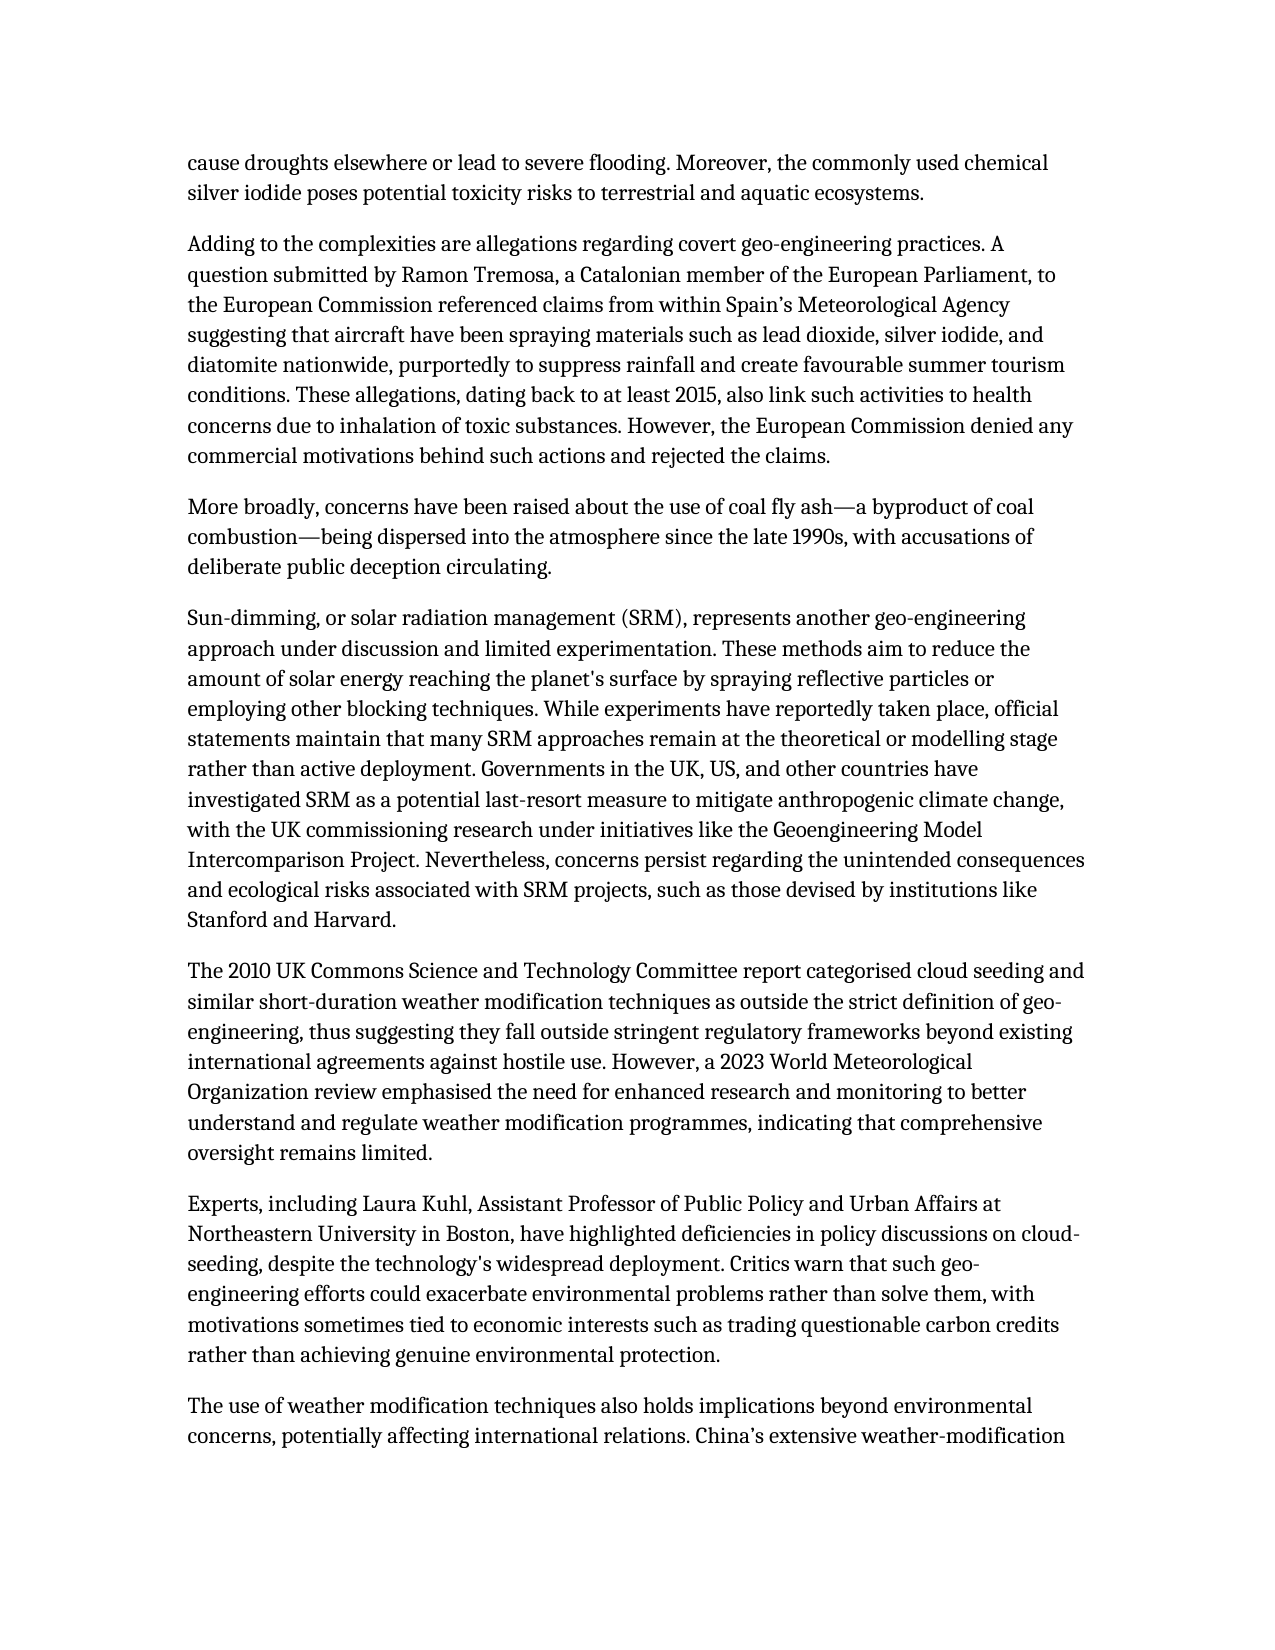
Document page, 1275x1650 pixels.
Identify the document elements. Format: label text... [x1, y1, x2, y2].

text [187, 1393, 1087, 1449]
text Adding to the complexities are allegations regarding covert geo-engineering practices. A question submitted by Ramon Tremosa, a Catalonian member of the European Parliament, to the European Commission referenced claims from within Spain’s Meteorological Agency suggesting that aircraft have been spraying materials such as lead dioxide, silver iodide, and diatomite nationwide, purportedly to suppress rainfall and create favourable summer tourism conditions. These allegations, dating back to at least 2015, also link such activities to health concerns due to inhalation of toxic substances. However, the European Commission denied any commercial motivations behind such actions and rejected the claims. [187, 231, 1087, 469]
text More broadly, concerns have been raised about the use of coal fly ash—a byproduct of coal combustion—being dispersed into the atmosphere since the late 1990s, with accusations of deliberate public deception circulating. [187, 494, 1087, 581]
text Sun-dimming, or solar radiation management (SRM), represents another geo-engineering approach under discussion and limited experimentation. These methods aim to reduce the amount of solar energy reaching the planet's surface by spraying reflective particles or employing other blocking techniques. While experiments have reportedly taken place, official statements maintain that many SRM approaches remain at the theoretical or modelling stage rather than active deployment. Governments in the UK, US, and other countries have investigated SRM as a potential last-resort measure to mitigate anthropogenic climate change, with the UK commissioning research under initiatives like the Geoengineering Model Intercomparison Project. Nevertheless, concerns persist regarding the unintended consequences and ecological risks associated with SRM projects, such as those devised by institutions like Stanford and Harvard. [187, 605, 1087, 934]
text The 2010 UK Commons Science and Technology Committee report categorised cloud seeding and similar short-duration weather modification techniques as outside the strict definition of geo-engineering, thus suggesting they fall outside stringent regulatory frameworks beyond existing international agreements against hostile use. However, a 2023 World Meteorological Organization review emphasised the need for enhanced research and monitoring to better understand and regulate weather modification programmes, indicating that comprehensive oversight remains limited. [187, 958, 1087, 1166]
text Experts, including Laura Kuhl, Assistant Professor of Public Policy and Urban Affairs at Northeastern University in Boston, have highlighted deficiencies in policy discussions on cloud-seeding, despite the technology's widespread deployment. Critics warn that such geo-engineering efforts could exacerbate environmental problems rather than solve them, with motivations sometimes tied to economic interests such as trading questionable carbon credits rather than achieving genuine environmental protection. [187, 1191, 1087, 1368]
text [187, 150, 1087, 207]
